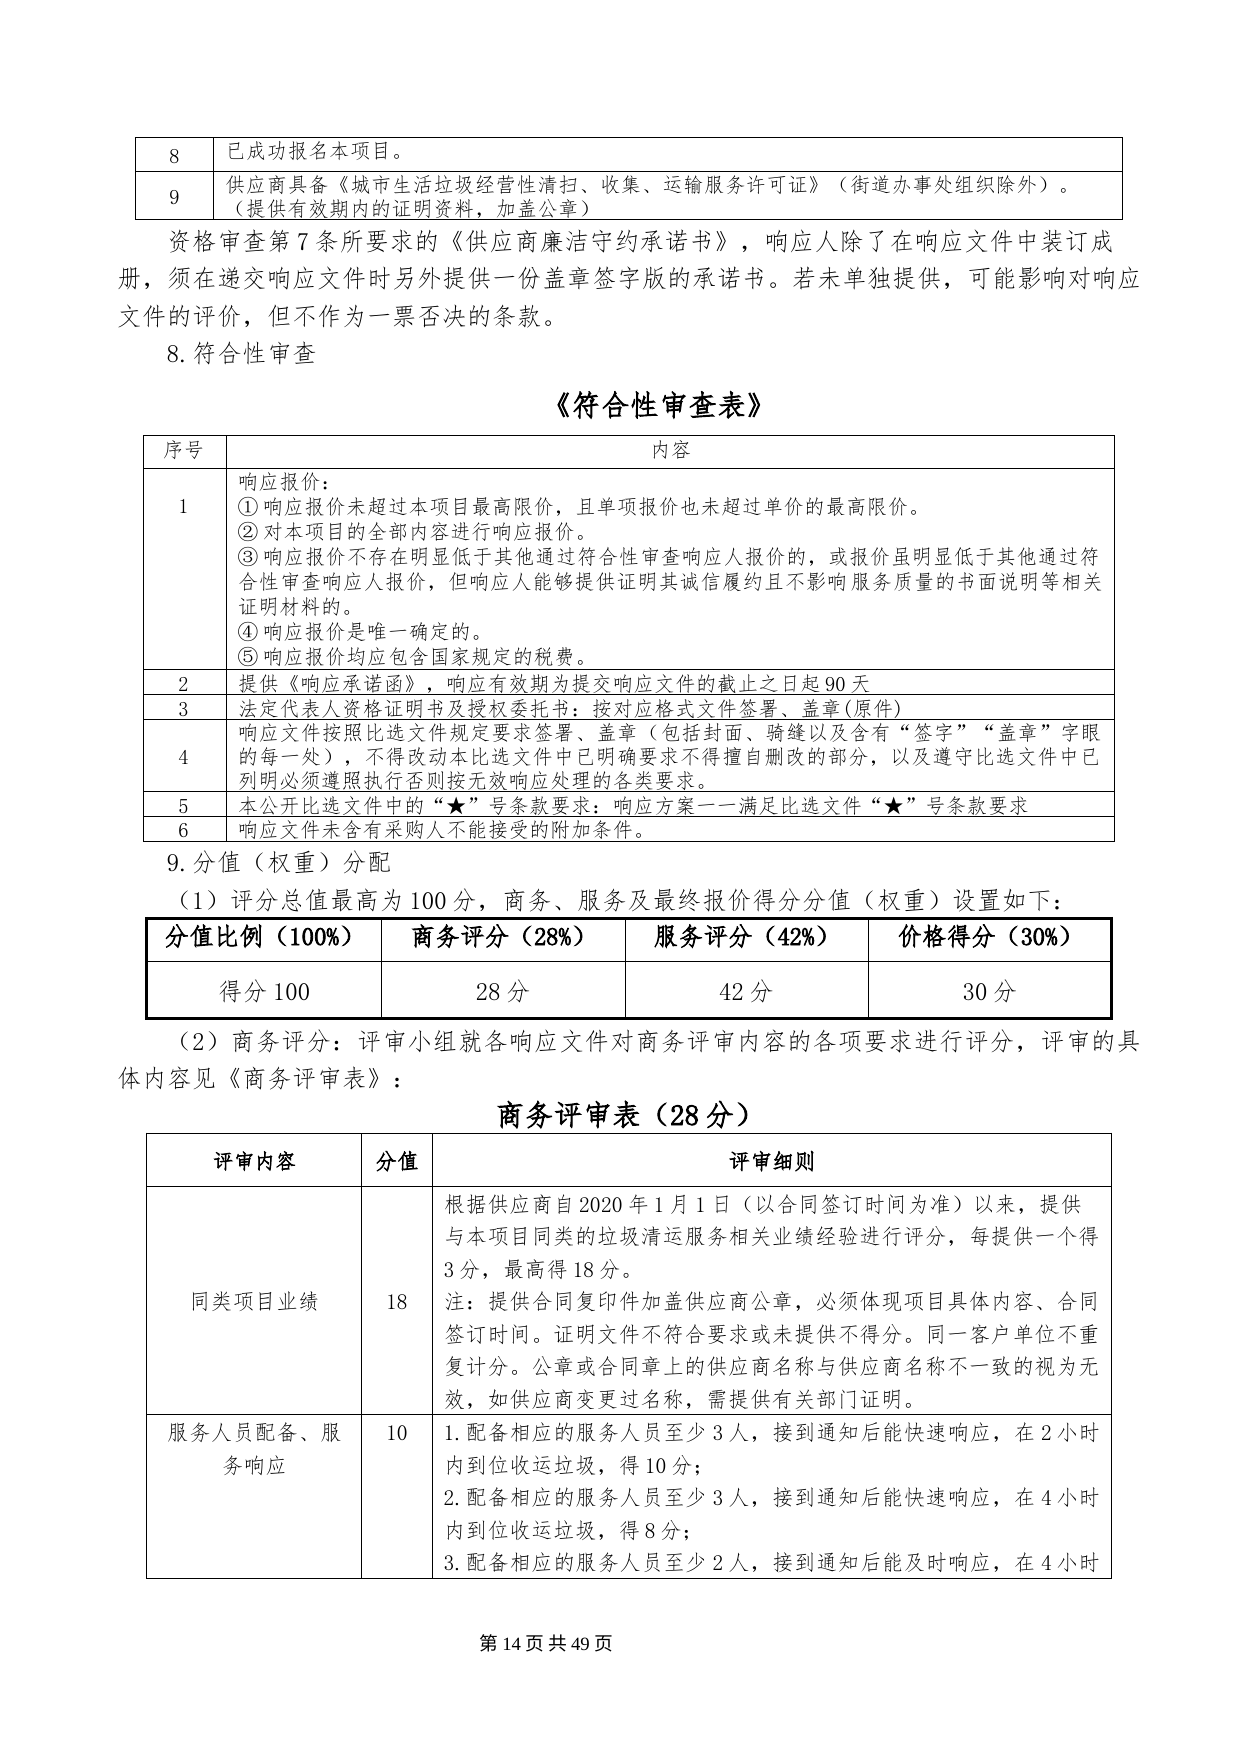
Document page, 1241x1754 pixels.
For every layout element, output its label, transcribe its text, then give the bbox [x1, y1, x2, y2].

table_cell 本公开比选文件中的“★”号条款要求：响应方案一一满足比选文件“★”号条款要求 [227, 792, 1114, 816]
table_cell 根据供应商自2020年1月1日（以合同签订时间为准）以来，提供与本项目同类的垃圾清运服务相关业绩经验进行评分，每提供一个得3分，最高得18分。 注：提供合同复印件加盖供应商公章，必须体现项目具体内容、合同签订时间。证明文件不符合要求或未提供不得分。同一客户单位不重复计分。公章或合同章上的供应商名称与供应商名称不一致的视为无效，如供应商变更过名称，需提供有关部门证明。 [433, 1187, 1111, 1414]
text 9.分值（权重）分配 [117, 842, 1142, 879]
table_cell 响应文件未含有采购人不能接受的附加条件。 [227, 817, 1114, 841]
text （1）评分总值最高为100分，商务、服务及最终报价得分分值（权重）设置如下： [117, 879, 1142, 917]
list 8.符合性审查 [117, 333, 1142, 370]
table_cell 服务人员配备、服务响应 [147, 1415, 361, 1578]
table_header 评审细则 [433, 1134, 1111, 1186]
table_cell 已成功报名本项目。 [214, 138, 1122, 171]
table_header 评审内容 [147, 1134, 361, 1186]
table_cell 42分 [626, 962, 868, 1017]
table_cell 2 [144, 670, 226, 694]
table_cell 5 [144, 792, 226, 816]
table_cell 9 [136, 172, 213, 219]
table_cell 提供《响应承诺函》，响应有效期为提交响应文件的截止之日起90天 [227, 670, 1114, 694]
table_header 序号 [144, 436, 226, 468]
table_cell 30分 [869, 962, 1110, 1017]
table_header 分值 [362, 1134, 432, 1186]
text （2）商务评分：评审小组就各响应文件对商务评审内容的各项要求进行评分，评审的具体内容见《商务评审表》： [117, 1020, 1142, 1095]
table_cell 3 [144, 695, 226, 719]
table_cell 6 [144, 817, 226, 841]
table_header 分值比例（100%） [148, 920, 381, 961]
table_header 服务评分（42%） [626, 920, 868, 961]
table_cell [433, 1415, 1111, 1578]
table_cell 10 [362, 1415, 432, 1578]
list 资格审查第7条所要求的《供应商廉洁守约承诺书》，响应人除了在响应文件中装订成册，须在递交响应文件时另外提供一份盖章签字版的承诺书。若未单独提供，可能影响对响应文件的评价，但不作为一票否决的条款。 [117, 220, 1142, 333]
table_cell 4 [144, 720, 226, 791]
table_cell 法定代表人资格证明书及授权委托书：按对应格式文件签署、盖章(原件) [227, 695, 1114, 719]
table_cell 8 [136, 138, 213, 171]
text 商务评审表（28分） [117, 1095, 1142, 1132]
table_cell 供应商具备《城市生活垃圾经营性清扫、收集、运输服务许可证》（街道办事处组织除外）。（提供有效期内的证明资料，加盖公章） [214, 172, 1122, 219]
table_cell 28分 [382, 962, 625, 1017]
table_cell 响应报价： ①响应报价未超过本项目最高限价，且单项报价也未超过单价的最高限价。 ②对本项目的全部内容进行响应报价。 ③响应报价不存在明显低于其他通过符合性审查响应人报价的，或报价虽明显低于其他通过符合性审查响应人报价，但响应人能够提供证明其诚信履约且不影响服务质量的书面说明等相关证明材料的。 ④响应报价是唯一确定的。 ⑤响应报价均应包含国家规定的税费。 [227, 469, 1114, 669]
table_header 价格得分（30%） [869, 920, 1110, 961]
table_cell 响应文件按照比选文件规定要求签署、盖章（包括封面、骑缝以及含有“签字”“盖章”字眼的每一处），不得改动本比选文件中已明确要求不得擅自删改的部分，以及遵守比选文件中已列明必须遵照执行否则按无效响应处理的各类要求。 [227, 720, 1114, 791]
table_cell 得分100 [148, 962, 381, 1017]
table_cell 18 [362, 1187, 432, 1414]
table_cell 同类项目业绩 [147, 1187, 361, 1414]
table_cell 1 [144, 469, 226, 669]
table_header 商务评分（28%） [382, 920, 625, 961]
table_header 内容 [227, 436, 1114, 468]
text 《符合性审查表》 [117, 370, 1142, 435]
